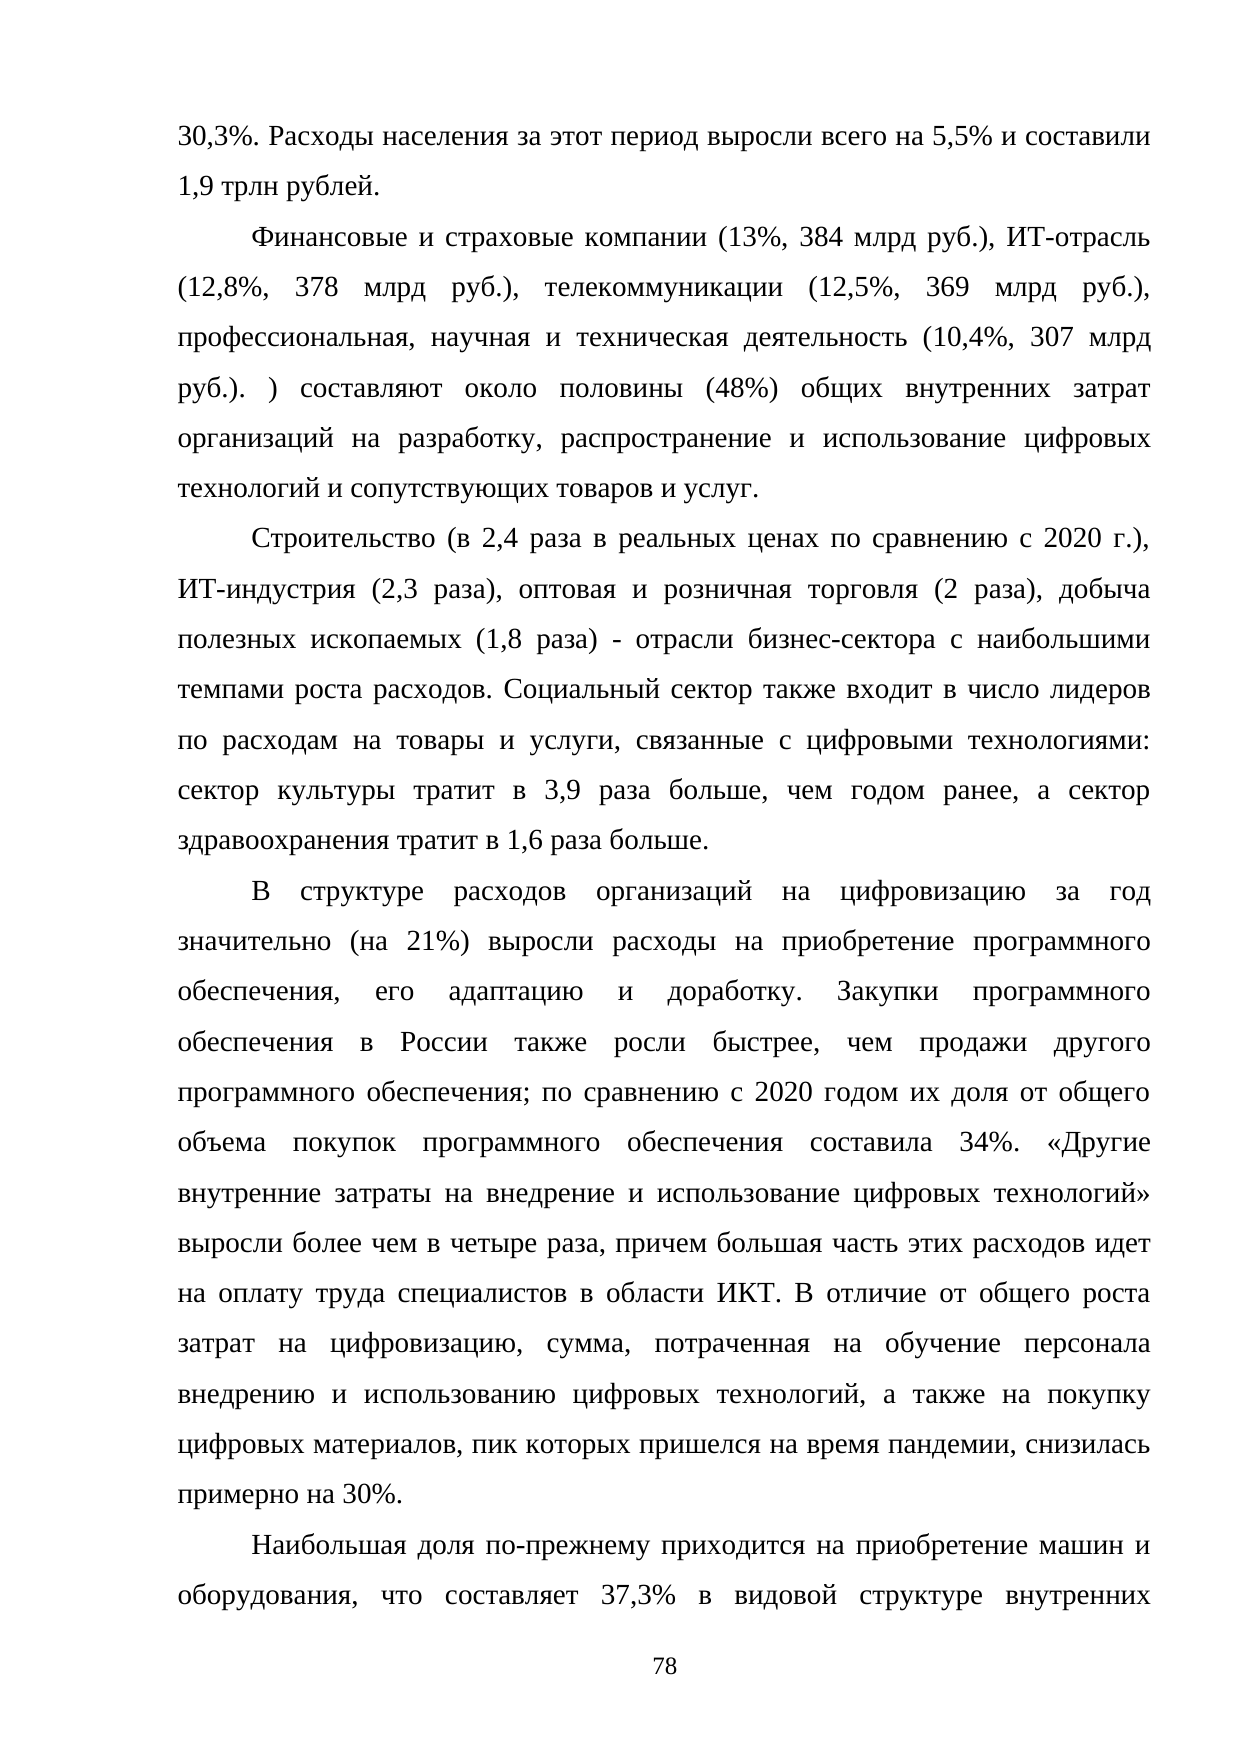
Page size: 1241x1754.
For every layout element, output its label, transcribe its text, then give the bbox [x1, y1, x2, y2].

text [177, 1527, 1152, 1611]
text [177, 118, 1152, 202]
text Финансовые и страховые компании (13%, 384 млрд руб.), ИТ-отрасль (12,8%, 378 млрд руб.), телекоммуникации (12,5%, 369 млрд руб.), профессиональная, научная и техническая деятельность (10,4%, 307 млрд руб.). ) составляют около половины (48%) общих внутренних затрат организаций на разработку, распространение и использование цифровых технологий и сопутствующих товаров и услуг. [177, 219, 1152, 504]
text Строительство (в 2,4 раза в реальных ценах по сравнению с 2020 г.), ИТ-индустрия (2,3 раза), оптовая и розничная торговля (2 раза), добыча полезных ископаемых (1,8 раза) - отрасли бизнес-сектора с наибольшими темпами роста расходов. Социальный сектор также входит в число лидеров по расходам на товары и услуги, связанные с цифровыми технологиями: сектор культуры тратит в 3,9 раза больше, чем годом ранее, а сектор здравоохранения тратит в 1,6 раза больше. [177, 521, 1152, 856]
text В структуре расходов организаций на цифровизацию за год значительно (на 21%) выросли расходы на приобретение программного обеспечения, его адаптацию и доработку. Закупки программного обеспечения в России также росли быстрее, чем продажи другого программного обеспечения; по сравнению с 2020 годом их доля от общего объема покупок программного обеспечения составила 34%. «Другие внутренние затраты на внедрение и использование цифровых технологий» выросли более чем в четыре раза, причем большая часть этих расходов идет на оплату труда специалистов в области ИКТ. В отличие от общего роста затрат на цифровизацию, сумма, потраченная на обучение персонала внедрению и использованию цифровых технологий, а также на покупку цифровых материалов, пик которых пришелся на время пандемии, снизилась примерно на 30%. [177, 873, 1152, 1510]
